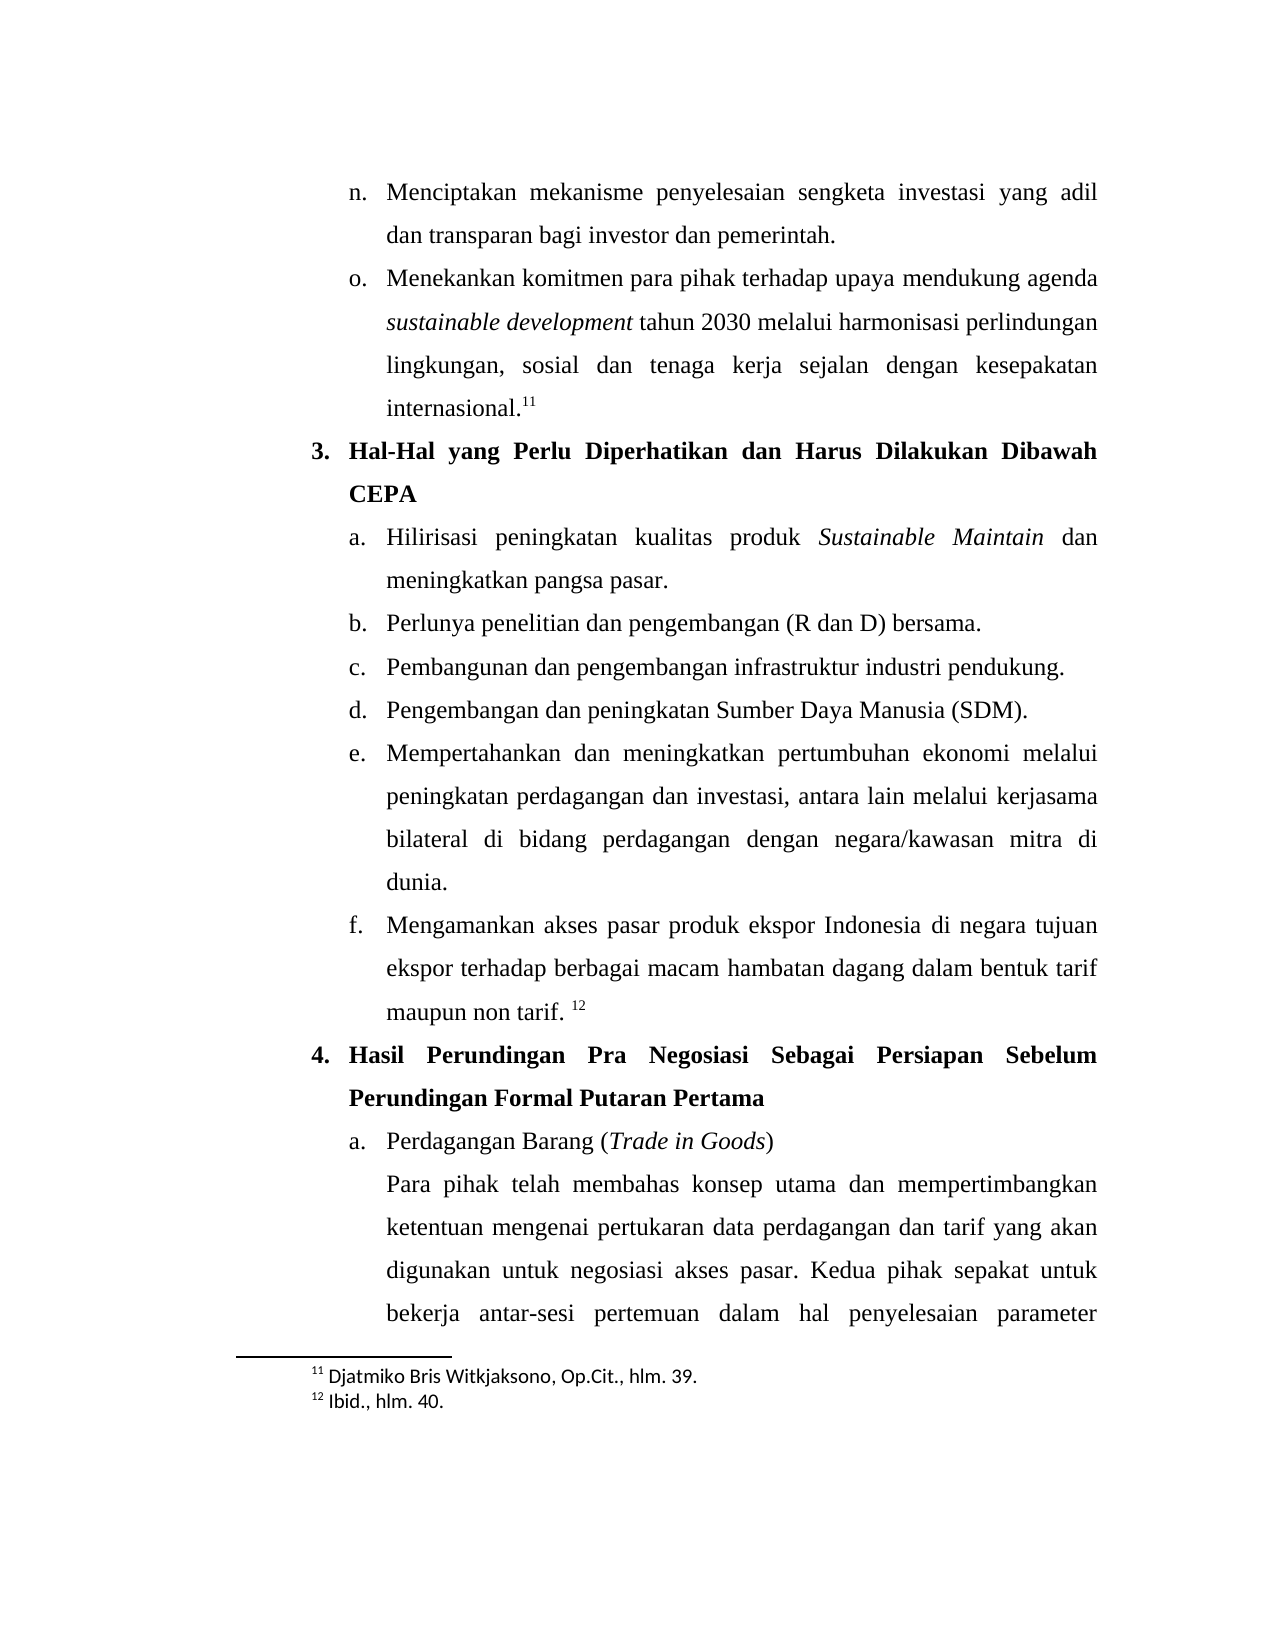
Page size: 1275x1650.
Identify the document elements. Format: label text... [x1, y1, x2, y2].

list Mengamankan akses pasar produk ekspor Indonesia di negara tujuan ekspor terhadap berbagai macam hambatan dagang dalam bentuk tarif maupun non tarif. [349, 910, 1098, 1025]
list Perdagangan Barang (Trade in Goods) [349, 1126, 1098, 1155]
list Perlunya penelitian dan pengembangan (R dan D) bersama. [349, 608, 1098, 637]
list Menekankan komitmen para pihak terhadap upaya mendukung agenda sustainable development tahun 2030 melalui harmonisasi perlindungan lingkungan, sosial dan tenaga kerja sejalan dengan kesepakatan internasional. [349, 263, 1098, 422]
list Pembangunan dan pengembangan infrastruktur industri pendukung. [349, 652, 1098, 680]
list Hal-Hal yang Perlu Diperhatikan dan Harus Dilakukan Dibawah CEPA [311, 436, 1098, 508]
list Pengembangan dan peningkatan Sumber Daya Manusia (SDM). [349, 695, 1098, 723]
list Hasil Perundingan Pra Negosiasi Sebagai Persiapan Sebelum Perundingan Formal Putaran Pertama [311, 1040, 1098, 1112]
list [386, 1169, 1098, 1327]
list Hilirisasi peningkatan kualitas produk Sustainable Maintain dan meningkatkan pangsa pasar. [349, 522, 1098, 594]
list Mempertahankan dan meningkatkan pertumbuhan ekonomi melalui peningkatan perdagangan dan investasi, antara lain melalui kerjasama bilateral di bidang perdagangan dengan negara/kawasan mitra di dunia. [349, 738, 1098, 896]
list Menciptakan mekanisme penyelesaian sengketa investasi yang adil dan transparan bagi investor dan pemerintah. [349, 177, 1098, 249]
